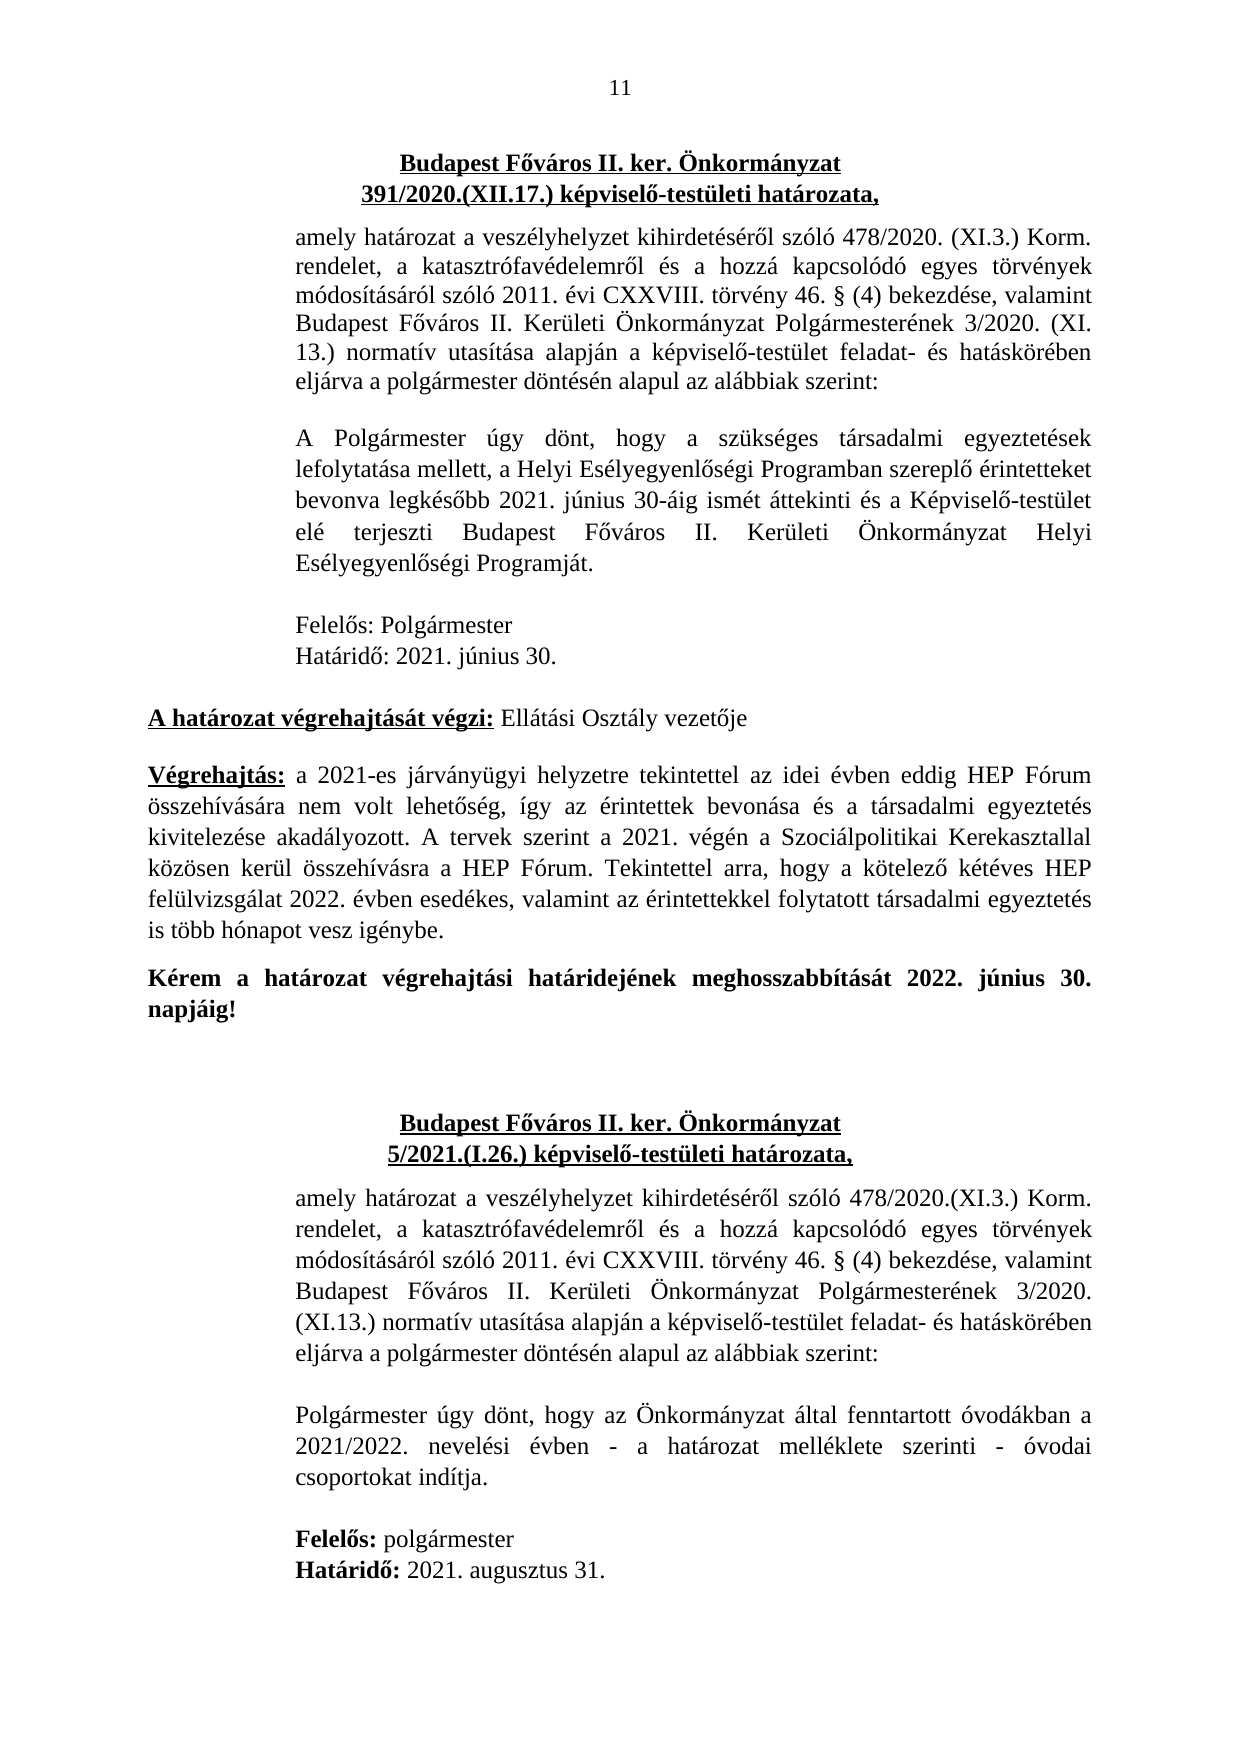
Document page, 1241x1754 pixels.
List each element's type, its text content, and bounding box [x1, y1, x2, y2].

text Határidő: 2021. június 30. [221, 641, 1135, 669]
text Polgármester úgy dönt, hogy az Önkormányzat által fenntartott óvodákban a 2021/2022. nevelési évben - a határozat melléklete szerinti - óvodai csoportokat indítja. [295, 1400, 1093, 1491]
text Végrehajtás: a 2021-es járványügyi helyzetre tekintettel az idei évben eddig HEP Fórum összehívására nem volt lehetőség, így az érintettek bevonása és a társadalmi egyeztetés kivitelezése akadályozott. A tervek szerint a 2021. végén a Szociálpolitikai Kerekasztallal közösen kerül összehívásra a HEP Fórum. Tekintettel arra, hogy a kötelező kétéves HEP felülvizsgálat 2022. évben esedékes, valamint az érintettekkel folytatott társadalmi egyeztetés is több hónapot vesz igénybe. [148, 760, 1093, 944]
text A Polgármester úgy dönt, hogy a szükséges társadalmi egyeztetések lefolytatása mellett, a Helyi Esélyegyenlőségi Programban szereplő érintetteket bevonva legkésőbb 2021. június 30-áig ismét áttekinti és a Képviselő-testület elé terjeszti Budapest Főváros II. Kerületi Önkormányzat Helyi Esélyegyenlőségi Programját. [295, 423, 1093, 576]
text amely határozat a veszélyhelyzet kihirdetéséről szóló 478/2020.(XI.3.) Korm. rendelet, a katasztrófavédelemről és a hozzá kapcsolódó egyes törvények módosításáról szóló 2011. évi CXXVIII. törvény 46. § (4) bekezdése, valamint Budapest Főváros II. Kerületi Önkormányzat Polgármesterének 3/2020. (XI.13.) normatív utasítása alapján a képviselő-testület feladat- és hatáskörében eljárva a polgármester döntésén alapul az alábbiak szerint: [295, 1183, 1093, 1367]
text A határozat végrehajtását végzi: Ellátási Osztály vezetője [148, 703, 1093, 732]
text Budapest Főváros II. ker. Önkormányzat 5/2021.(I.26.) képviselő-testületi határozata, [148, 1108, 1093, 1168]
text Kérem a határozat végrehajtási határidejének meghosszabbítását 2022. június 30. napjáig! [148, 963, 1093, 1023]
text Felelős: polgármester [221, 1524, 1093, 1553]
text amely határozat a veszélyhelyzet kihirdetéséről szóló 478/2020. (XI.3.) Korm. rendelet, a katasztrófavédelemről és a hozzá kapcsolódó egyes törvények módosításáról szóló 2011. évi CXXVIII. törvény 46. § (4) bekezdése, valamint Budapest Főváros II. Kerületi Önkormányzat Polgármesterének 3/2020. (XI. 13.) normatív utasítása alapján a képviselő-testület feladat- és hatáskörében eljárva a polgármester döntésén alapul az alábbiak szerint: [295, 222, 1093, 395]
text Felelős: Polgármester [221, 610, 1135, 638]
text Budapest Főváros II. ker. Önkormányzat 391/2020.(XII.17.) képviselő-testületi határozata, [148, 148, 1093, 207]
text Határidő: 2021. augusztus 31. [221, 1555, 1093, 1584]
